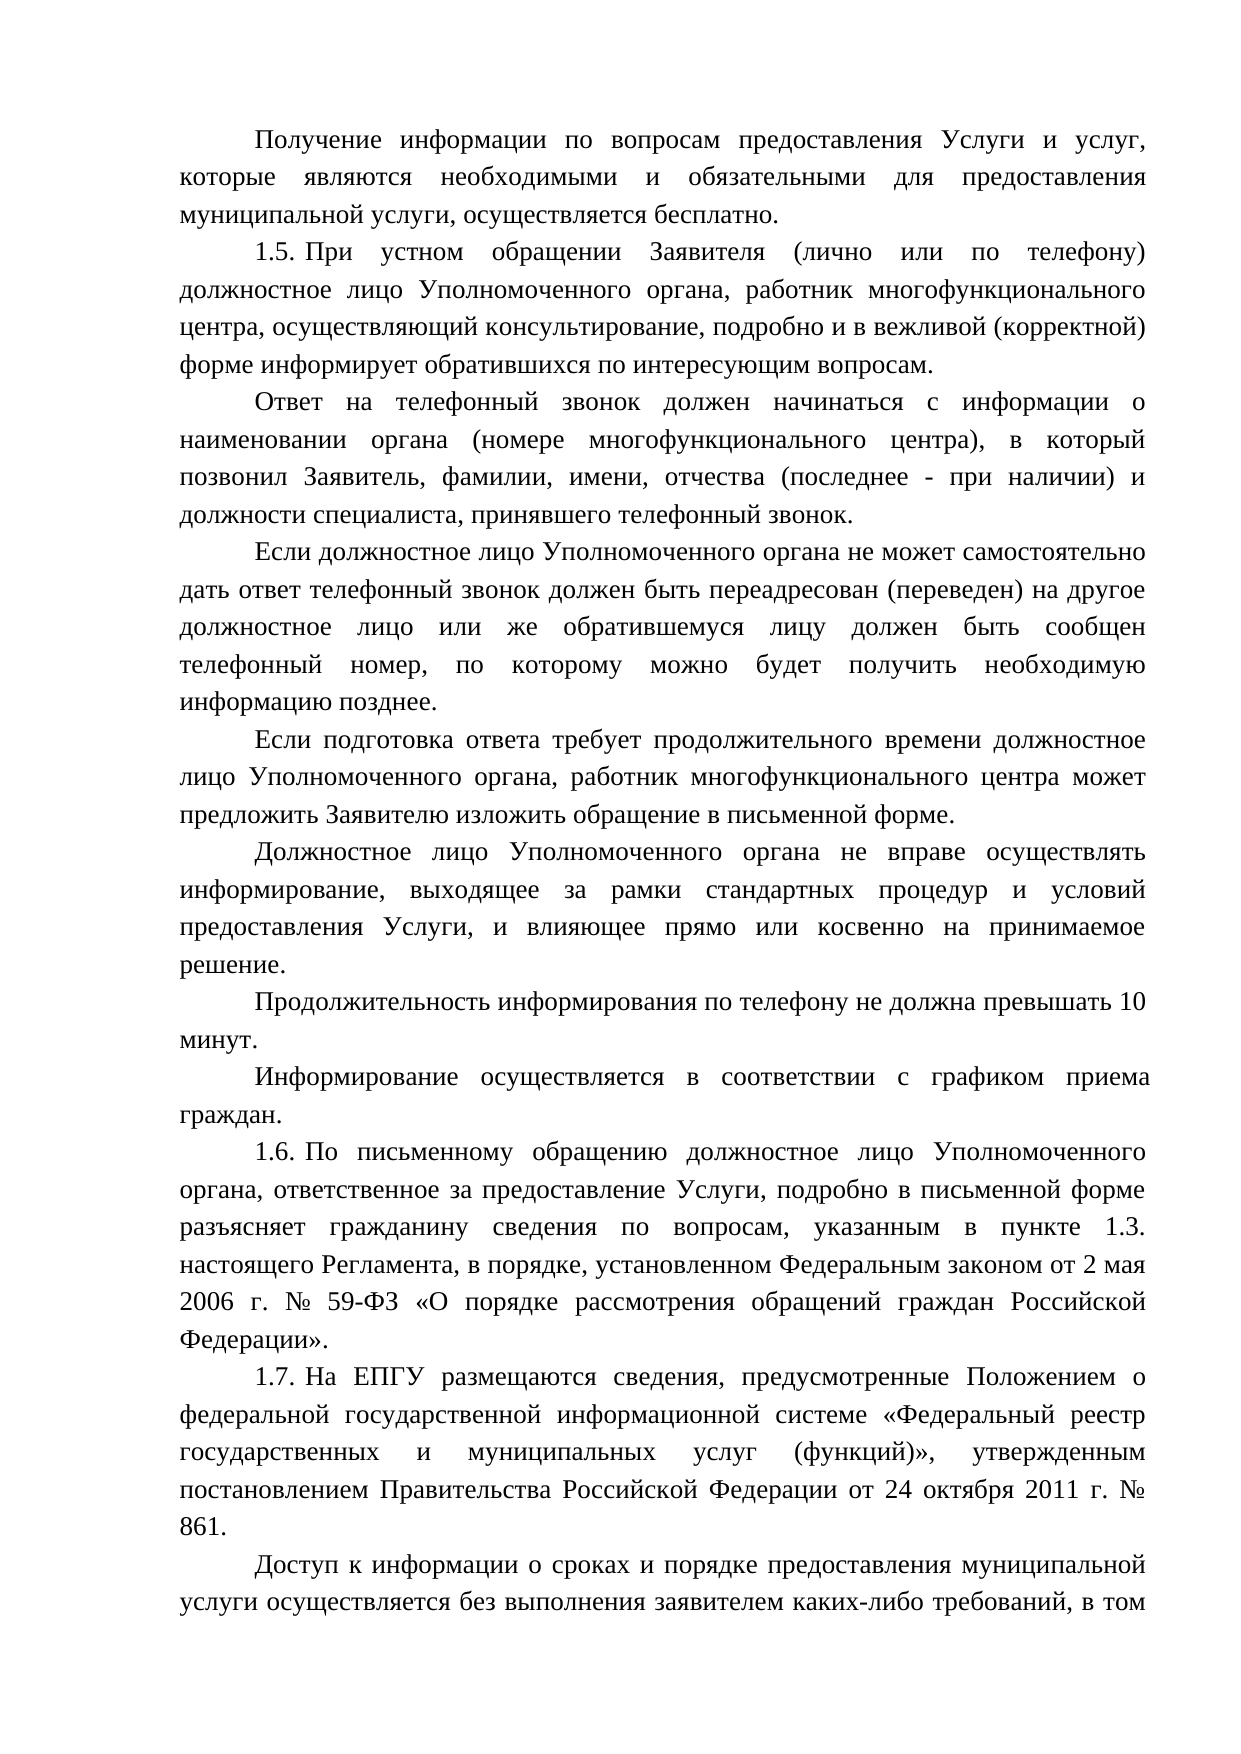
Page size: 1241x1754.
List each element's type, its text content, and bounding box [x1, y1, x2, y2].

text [179, 1543, 1147, 1618]
text Должностное лицо Уполномоченного органа не вправе осуществлять информирование, выходящее за рамки стандартных процедур и условий предоставления Услуги, и влияющее прямо или косвенно на принимаемое решение. [179, 831, 1147, 981]
text Если должностное лицо Уполномоченного органа не может самостоятельно дать ответ телефонный звонок должен быть переадресован (переведен) на другое должностное лицо или же обратившемуся лицу должен быть сообщен телефонный номер, по которому можно будет получить необходимую информацию позднее. [179, 531, 1147, 718]
text Продолжительность информирования по телефону не должна превышать 10 минут. [179, 981, 1147, 1056]
text Получение информации по вопросам предоставления Услуги и услуг, которые являются необходимыми и обязательными для предоставления муниципальной услуги, осуществляется бесплатно. [179, 118, 1147, 231]
list На ЕПГУ размещаются сведения, предусмотренные Положением о федеральной государственной информационной системе «Федеральный реестр государственных и муниципальных услуг (функций)», утвержденным постановлением Правительства Российской Федерации от 24 октября 2011 г. № 861. [179, 1356, 1147, 1543]
text Информирование осуществляется в соответствии с графиком приема граждан. [179, 1056, 1152, 1131]
list При устном обращении Заявителя (лично или по телефону) должностное лицо Уполномоченного органа, работник многофункционального центра, осуществляющий консультирование, подробно и в вежливой (корректной) форме информирует обратившихся по интересующим вопросам. [179, 231, 1147, 381]
text Если подготовка ответа требует продолжительного времени должностное лицо Уполномоченного органа, работник многофункционального центра может предложить Заявителю изложить обращение в письменной форме. [179, 718, 1147, 831]
list По письменному обращению должностное лицо Уполномоченного органа, ответственное за предоставление Услуги, подробно в письменной форме разъясняет гражданину сведения по вопросам, указанным в пункте 1.3. настоящего Регламента, в порядке, установленном Федеральным законом от 2 мая 2006 г. № 59-ФЗ «О порядке рассмотрения обращений граждан Российской Федерации». [179, 1131, 1147, 1356]
text Ответ на телефонный звонок должен начинаться с информации о наименовании органа (номере многофункционального центра), в который позвонил Заявитель, фамилии, имени, отчества (последнее - при наличии) и должности специалиста, принявшего телефонный звонок. [179, 381, 1147, 531]
